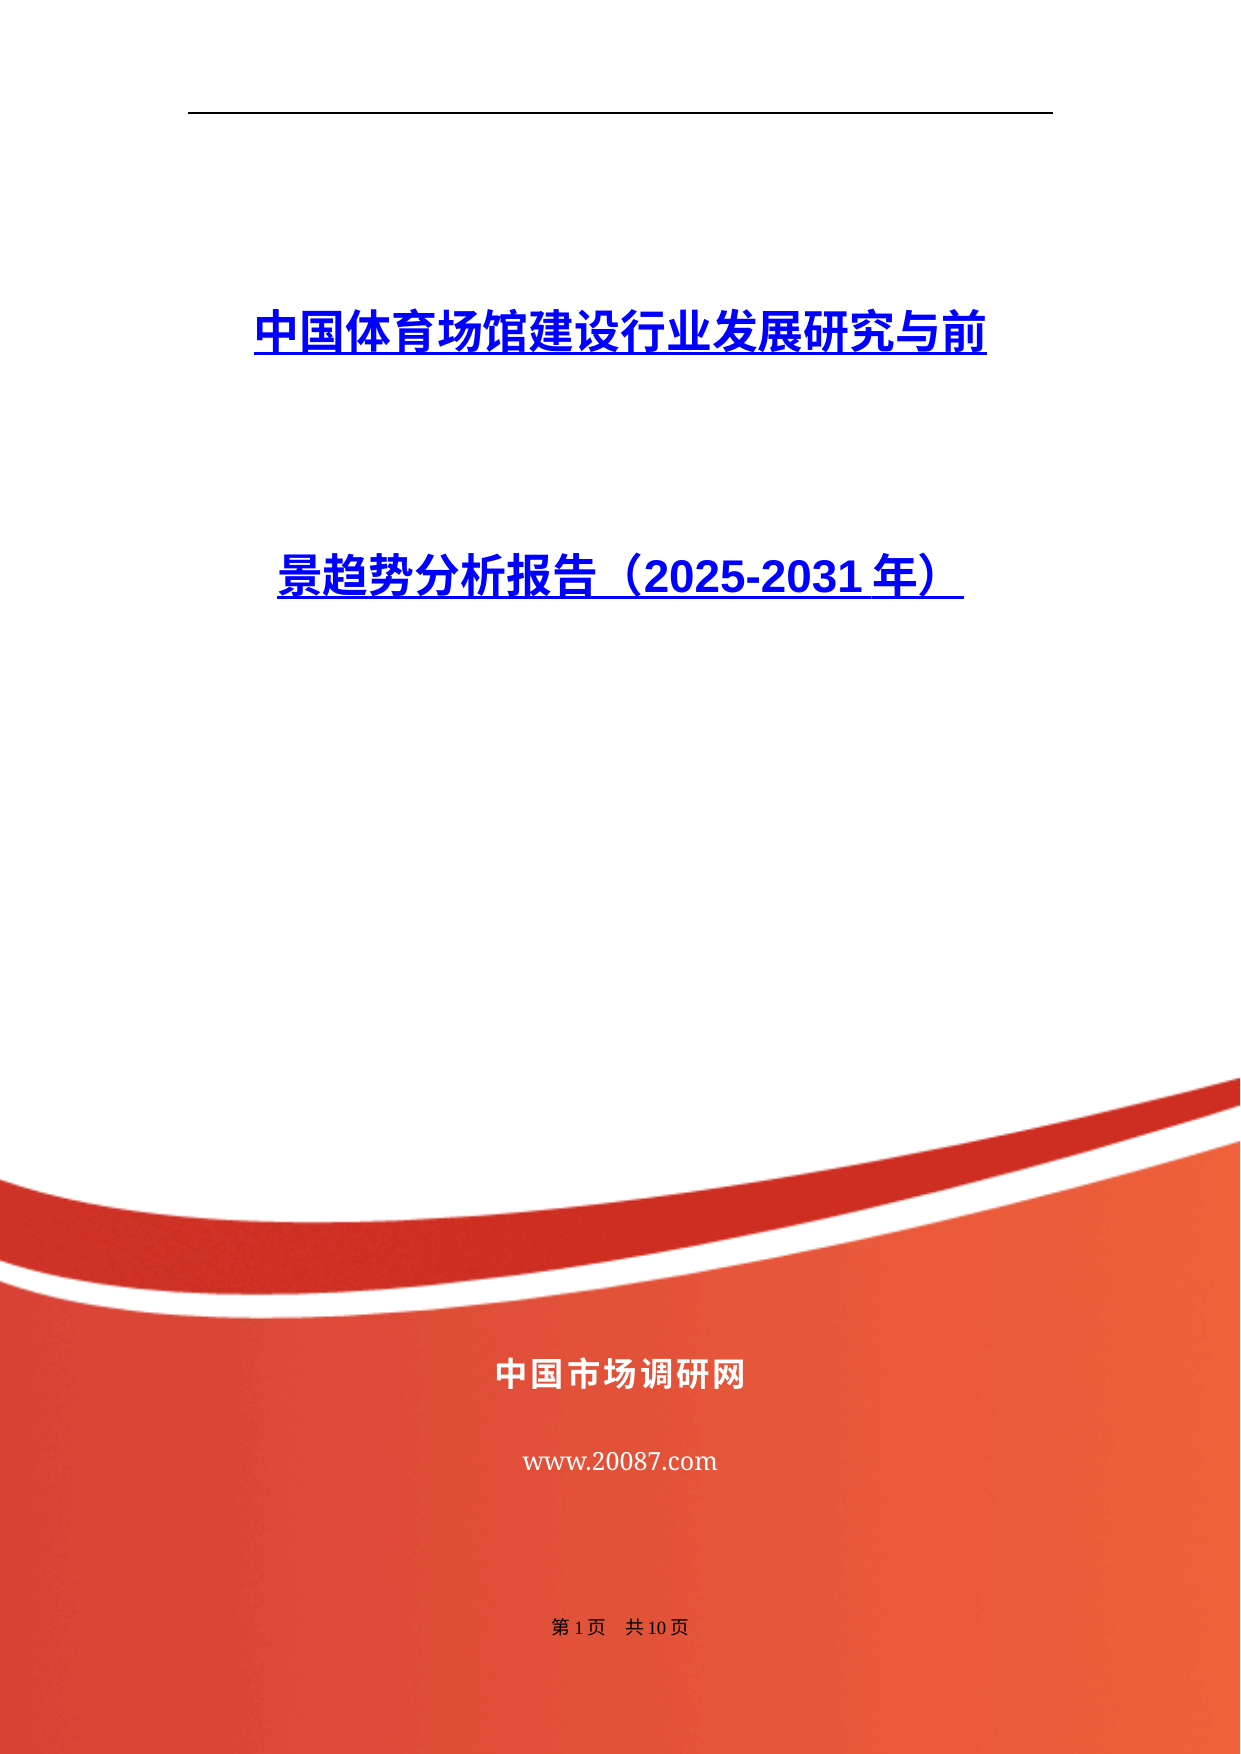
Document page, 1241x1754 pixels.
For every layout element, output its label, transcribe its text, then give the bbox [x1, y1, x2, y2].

table_header 中国体育场馆建设行业发展研究与前景趋势分析报告（2025-2031年） [188, 207, 1053, 773]
picture [0, 1006, 1241, 1754]
subtitle 中国市场调研网 [187, 1339, 1053, 1404]
text www.20087.com [187, 1428, 1053, 1493]
